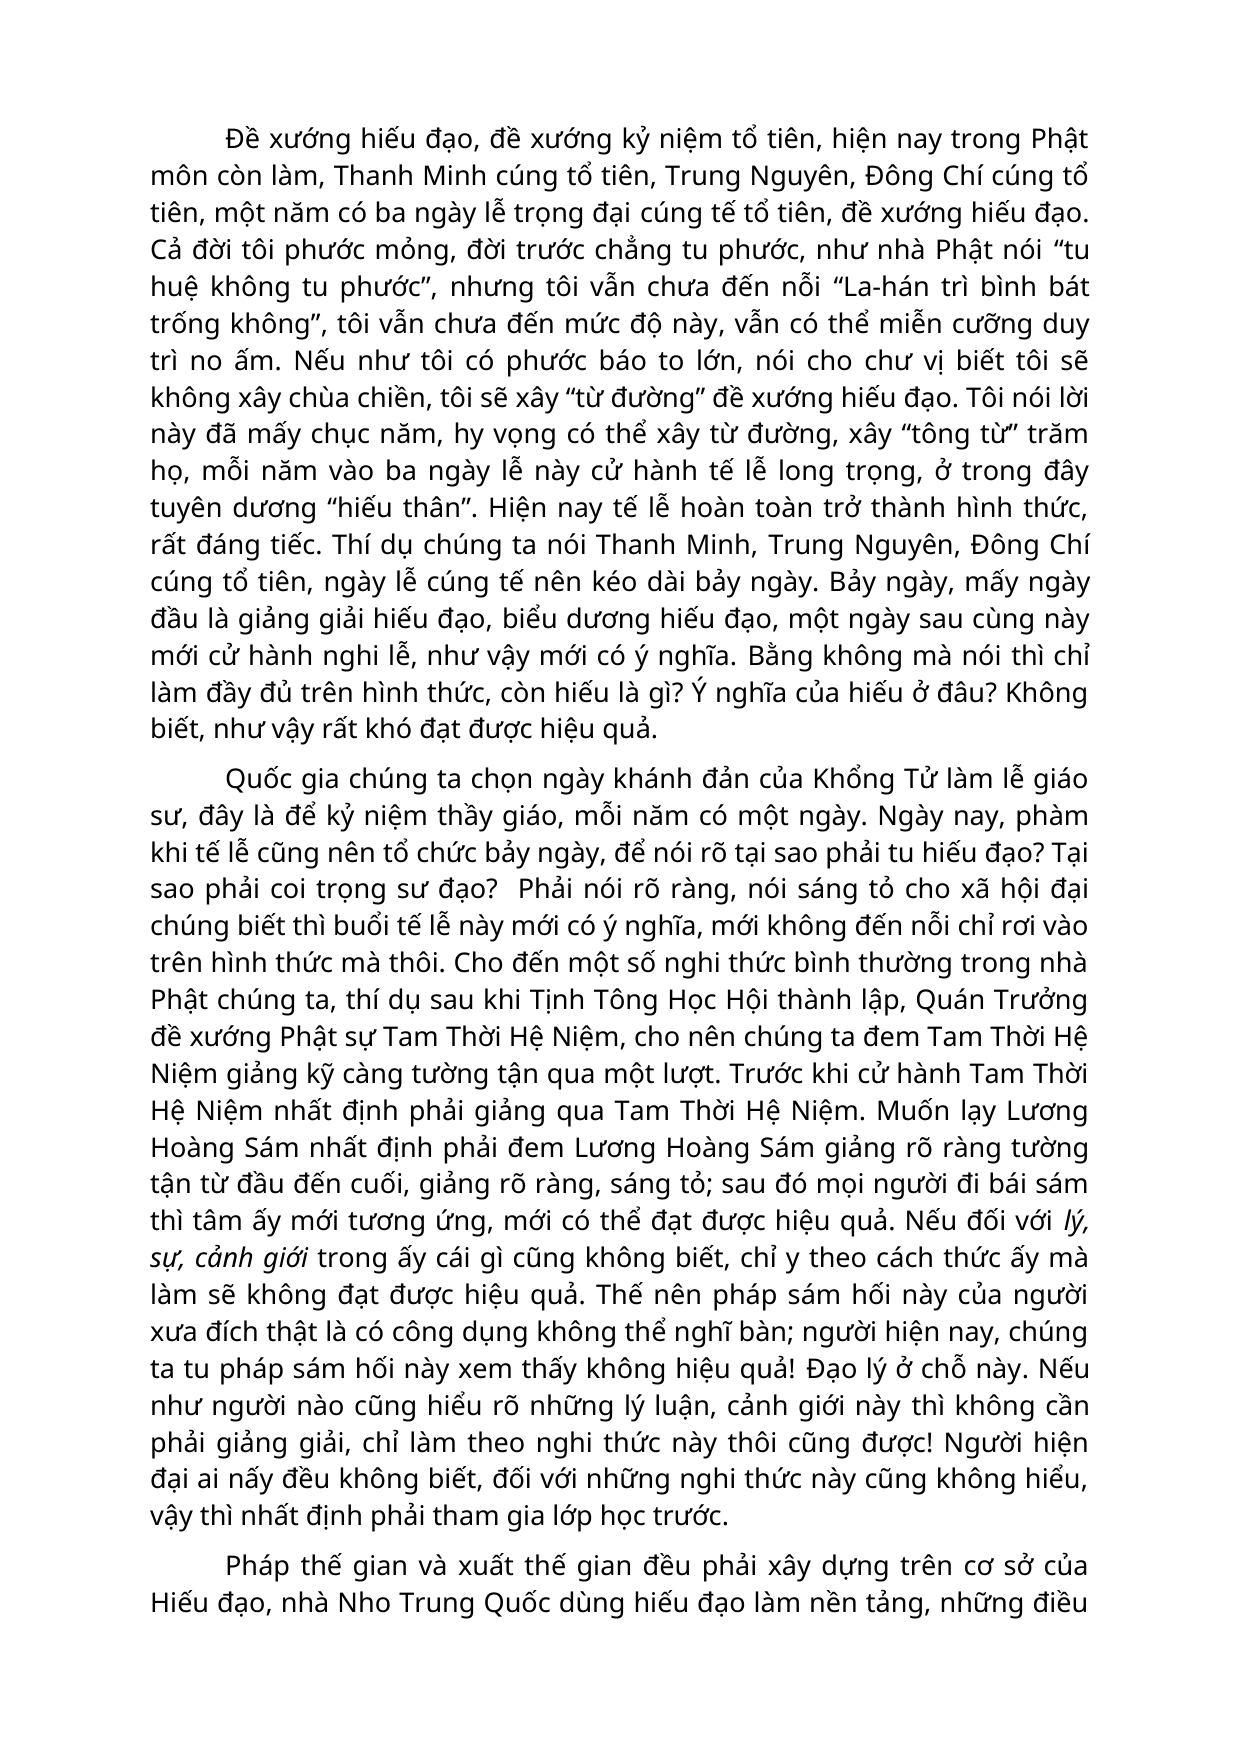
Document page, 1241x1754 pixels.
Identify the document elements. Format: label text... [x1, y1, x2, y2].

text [150, 1546, 1090, 1620]
text Đề xướng hiếu đạo, đề xướng kỷ niệm tổ tiên, hiện nay trong Phật môn còn làm, Thanh Minh cúng tổ tiên, Trung Nguyên, Đông Chí cúng tổ tiên, một năm có ba ngày lễ trọng đại cúng tế tổ tiên, đề xướng hiếu đạo. Cả đời tôi phước mỏng, đời trước chẳng tu phước, như nhà Phật nói “tu huệ không tu phước”, nhưng tôi vẫn chưa đến nỗi “La-hán trì bình bát trống không”, tôi vẫn chưa đến mức độ này, vẫn có thể miễn cưỡng duy trì no ấm. Nếu như tôi có phước báo to lớn, nói cho chư vị biết tôi sẽ không xây chùa chiền, tôi sẽ xây “từ đường” đề xướng hiếu đạo. Tôi nói lời này đã mấy chục năm, hy vọng có thể xây từ đường, xây “tông từ” trăm họ, mỗi năm vào ba ngày lễ này cử hành tế lễ long trọng, ở trong đây tuyên dương “hiếu thân”. Hiện nay tế lễ hoàn toàn trở thành hình thức, rất đáng tiếc. Thí dụ chúng ta nói Thanh Minh, Trung Nguyên, Đông Chí cúng tổ tiên, ngày lễ cúng tế nên kéo dài bảy ngày. Bảy ngày, mấy ngày đầu là giảng giải hiếu đạo, biểu dương hiếu đạo, một ngày sau cùng này mới cử hành nghi lễ, như vậy mới có ý nghĩa. Bằng không mà nói thì chỉ làm đầy đủ trên hình thức, còn hiếu là gì? Ý nghĩa của hiếu ở đâu? Không biết, như vậy rất khó đạt được hiệu quả. [150, 120, 1090, 747]
text Quốc gia chúng ta chọn ngày khánh đản của Khổng Tử làm lễ giáo sư, đây là để kỷ niệm thầy giáo, mỗi năm có một ngày. Ngày nay, phàm khi tế lễ cũng nên tổ chức bảy ngày, để nói rõ tại sao phải tu hiếu đạo? Tại sao phải coi trọng sư đạo? Phải nói rõ ràng, nói sáng tỏ cho xã hội đại chúng biết thì buổi tế lễ này mới có ý nghĩa, mới không đến nỗi chỉ rơi vào trên hình thức mà thôi. Cho đến một số nghi thức bình thường trong nhà Phật chúng ta, thí dụ sau khi Tịnh Tông Học Hội thành lập, Quán Trưởng đề xướng Phật sự Tam Thời Hệ Niệm, cho nên chúng ta đem Tam Thời Hệ Niệm giảng kỹ càng tường tận qua một lượt. Trước khi cử hành Tam Thời Hệ Niệm nhất định phải giảng qua Tam Thời Hệ Niệm. Muốn lạy Lương Hoàng Sám nhất định phải đem Lương Hoàng Sám giảng rõ ràng tường tận từ đầu đến cuối, giảng rõ ràng, sáng tỏ; sau đó mọi người đi bái sám thì tâm ấy mới tương ứng, mới có thể đạt được hiệu quả. Nếu đối với lý, sự, cảnh giới trong ấy cái gì cũng không biết, chỉ y theo cách thức ấy mà làm sẽ không đạt được hiệu quả. Thế nên pháp sám hối này của người xưa đích thật là có công dụng không thể nghĩ bàn; người hiện nay, chúng ta tu pháp sám hối này xem thấy không hiệu quả! Đạo lý ở chỗ này. Nếu như người nào cũng hiểu rõ những lý luận, cảnh giới này thì không cần phải giảng giải, chỉ làm theo nghi thức này thôi cũng được! Người hiện đại ai nấy đều không biết, đối với những nghi thức này cũng không hiểu, vậy thì nhất định phải tham gia lớp học trước. [150, 759, 1090, 1534]
